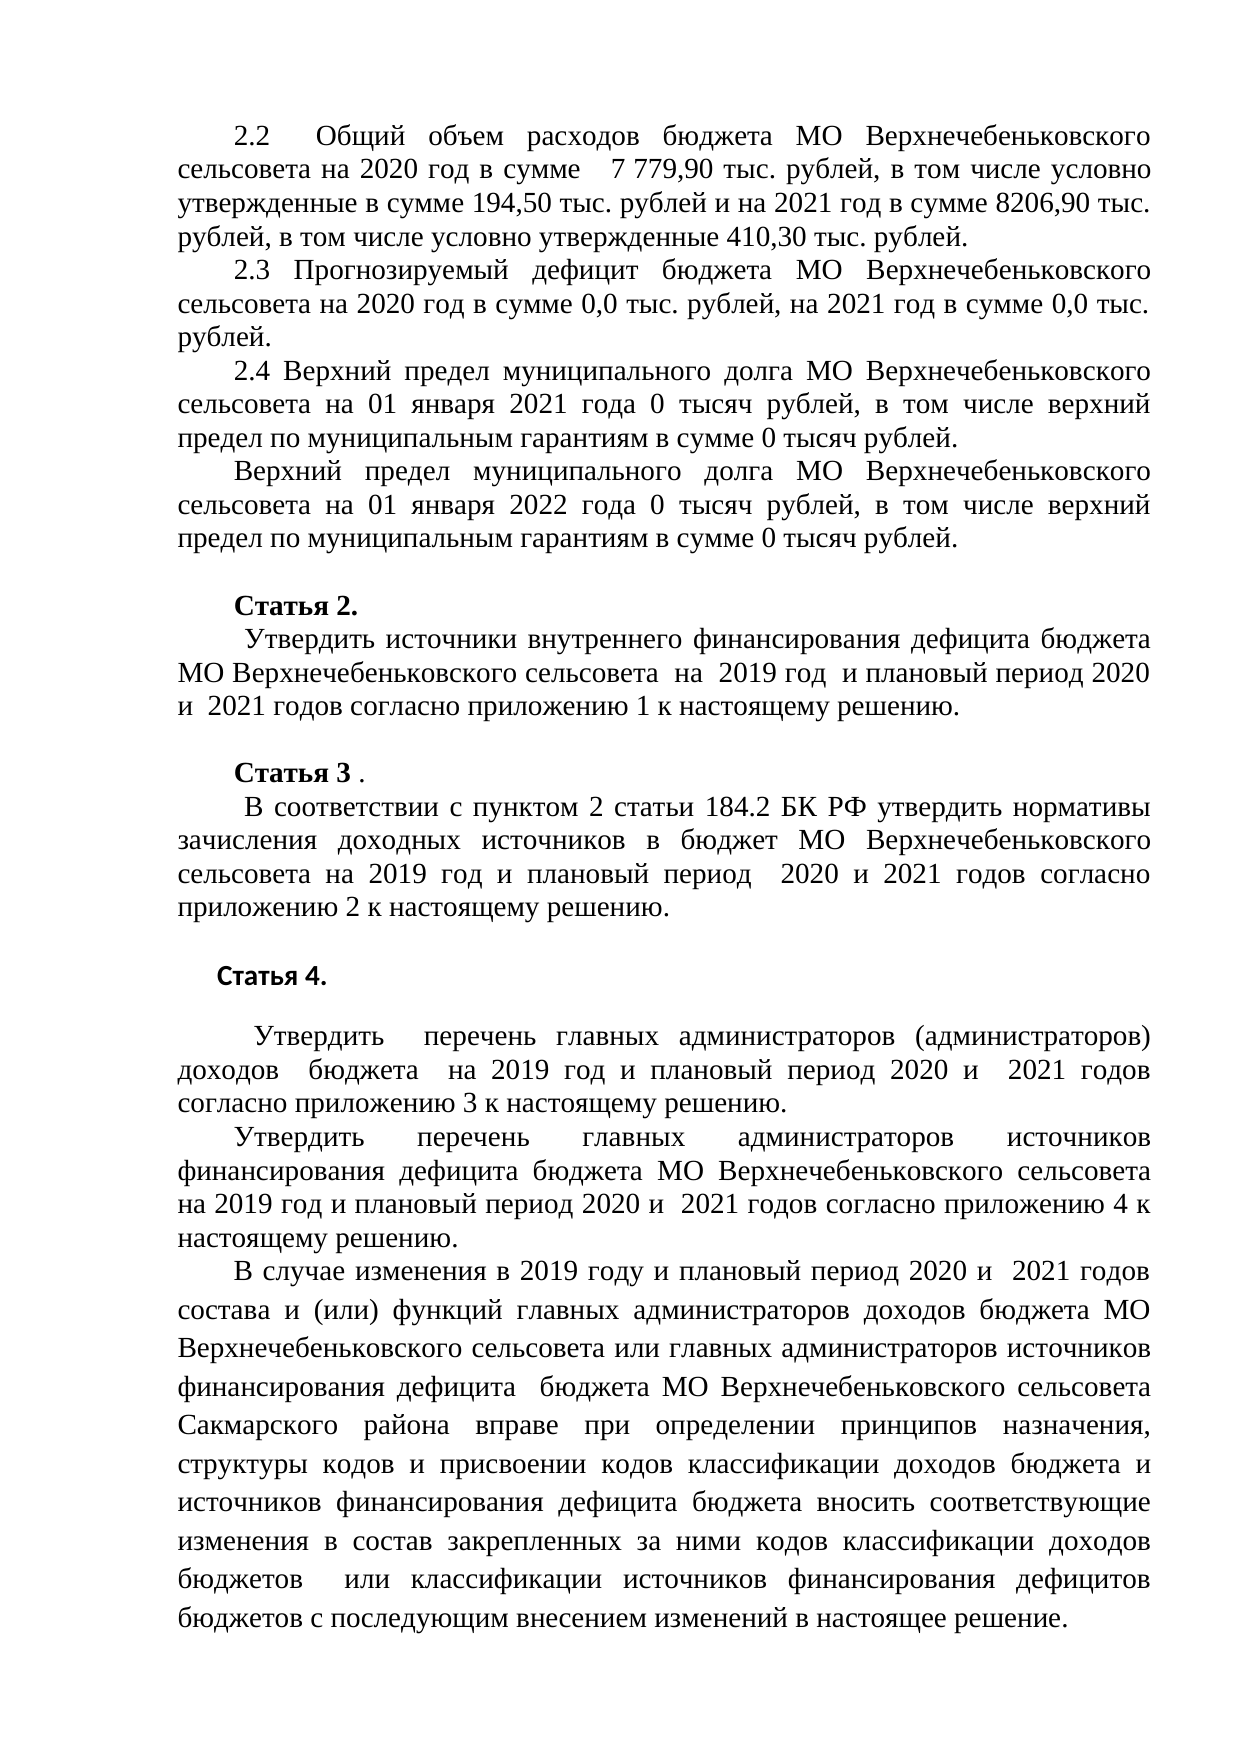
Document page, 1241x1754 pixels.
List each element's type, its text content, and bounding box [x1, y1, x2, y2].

text Статья 3 . [177, 755, 1152, 789]
text В случае изменения в 2019 году и плановый период 2020 и 2021 годов состава и (или) функций главных администраторов доходов бюджета МО Верхнечебеньковского сельсовета или главных администраторов источников финансирования дефицита бюджета МО Верхнечебеньковского сельсовета Сакмарского района вправе при определении принципов назначения, структуры кодов и присвоении кодов классификации доходов бюджета и источников финансирования дефицита бюджета вносить соответствующие изменения в состав закрепленных за ними кодов классификации доходов бюджетов или классификации источников финансирования дефицитов бюджетов с последующим внесением изменений в настоящее решение. [177, 1253, 1152, 1634]
text Статья 4. [177, 957, 1152, 992]
text Верхний предел муниципального долга МО Верхнечебеньковского сельсовета на 01 января 2022 года 0 тысяч рублей, в том числе верхний предел по муниципальным гарантиям в сумме 0 тысяч рублей. [177, 453, 1152, 554]
text 2.3 Прогнозируемый дефицит бюджета МО Верхнечебеньковского сельсовета на 2020 год в сумме 0,0 тыс. рублей, на 2021 год в сумме 0,0 тыс. рублей. [177, 252, 1152, 353]
text 2.4 Верхний предел муниципального долга МО Верхнечебеньковского сельсовета на 01 января 2021 года 0 тысяч рублей, в том числе верхний предел по муниципальным гарантиям в сумме 0 тысяч рублей. [177, 353, 1152, 453]
text Утвердить перечень главных администраторов (администраторов) доходов бюджета на 2019 год и плановый период 2020 и 2021 годов согласно приложению 3 к настоящему решению. [177, 1018, 1152, 1119]
text Статья 2. [177, 588, 1152, 621]
text В соответствии с пунктом 2 статьи 184.2 БК РФ утвердить нормативы зачисления доходных источников в бюджет МО Верхнечебеньковского сельсовета на 2019 год и плановый период 2020 и 2021 годов согласно приложению 2 к настоящему решению. [177, 789, 1152, 923]
text Утвердить перечень главных администраторов источников финансирования дефицита бюджета МО Верхнечебеньковского сельсовета на 2019 год и плановый период 2020 и 2021 годов согласно приложению 4 к настоящему решению. [177, 1119, 1152, 1253]
text 2.2 Общий объем расходов бюджета МО Верхнечебеньковского сельсовета на 2020 год в сумме 7 779,90 тыс. рублей, в том числе условно утвержденные в сумме 194,50 тыс. рублей и на 2021 год в сумме 8206,90 тыс. рублей, в том числе условно утвержденные 410,30 тыс. рублей. [177, 118, 1152, 252]
text Утвердить источники внутреннего финансирования дефицита бюджета МО Верхнечебеньковского сельсовета на 2019 год и плановый период 2020 и 2021 годов согласно приложению 1 к настоящему решению. [177, 621, 1152, 722]
